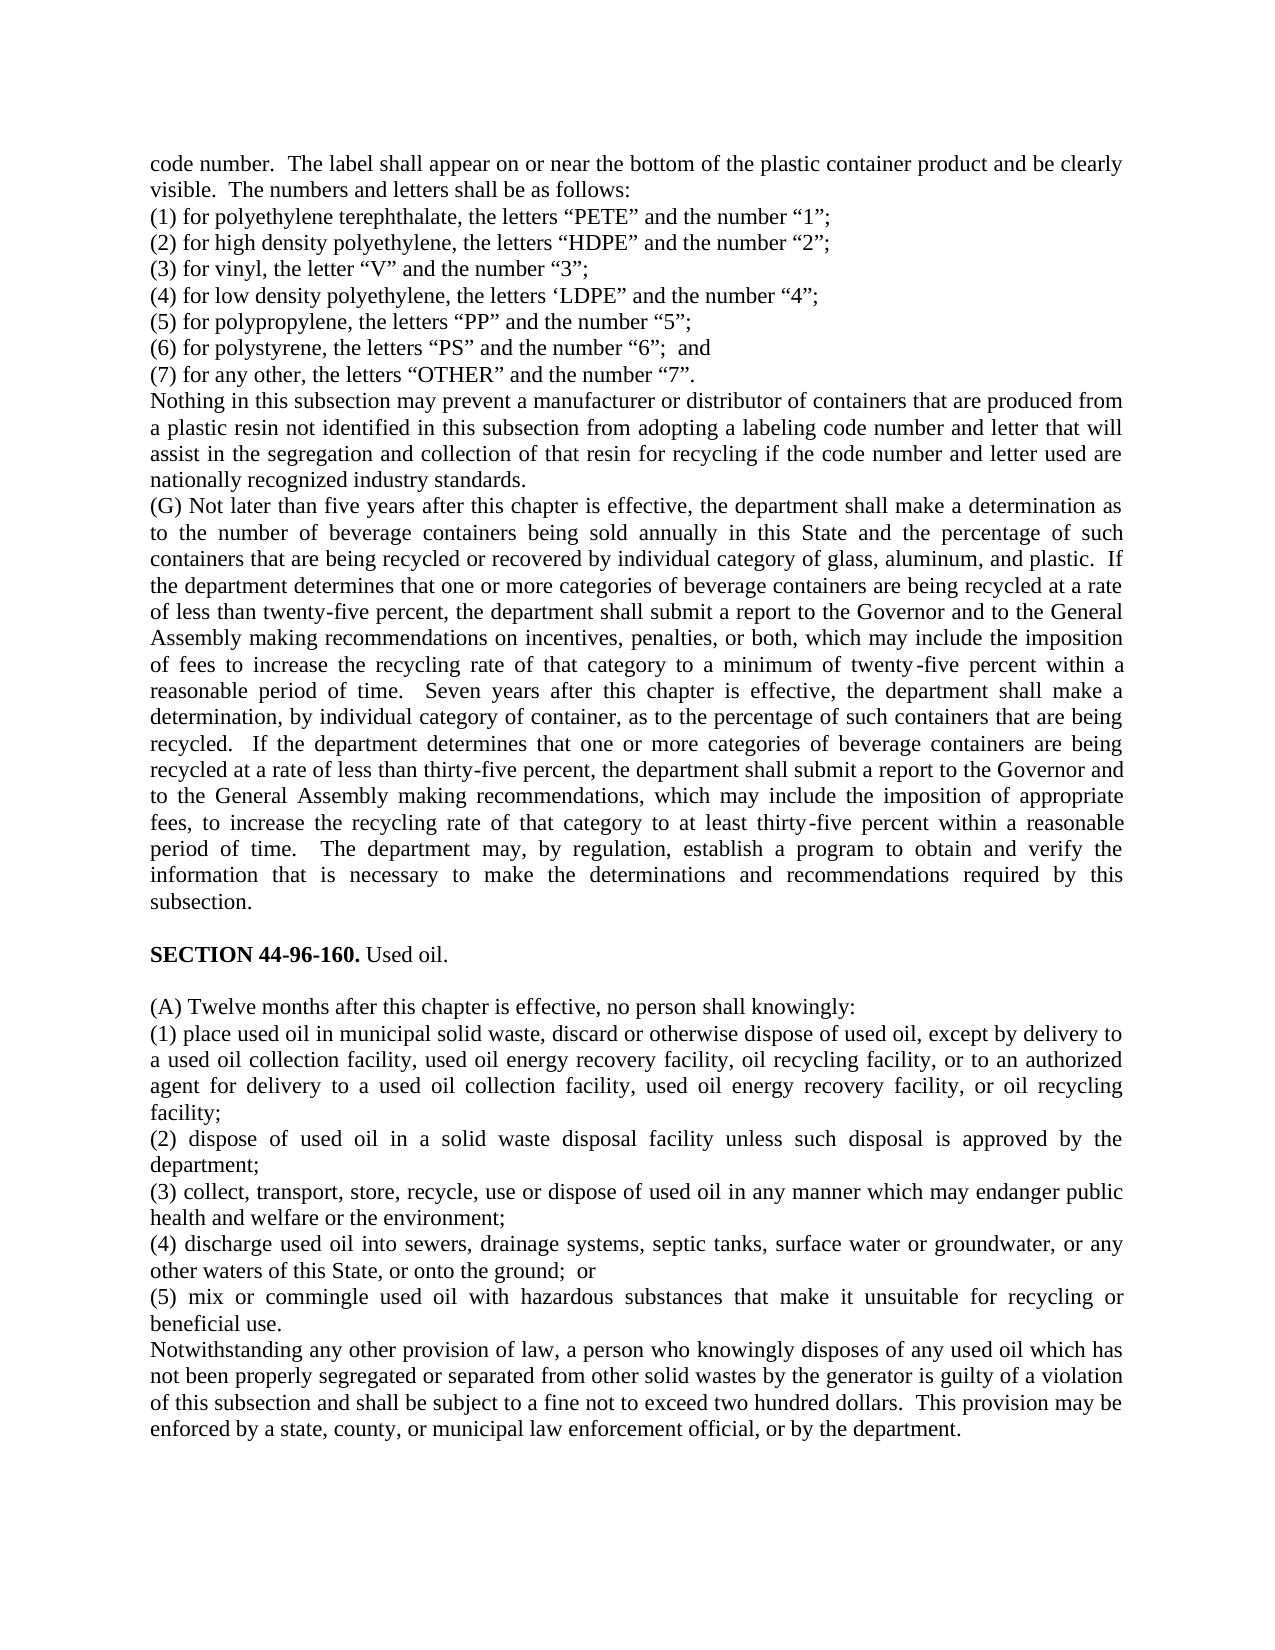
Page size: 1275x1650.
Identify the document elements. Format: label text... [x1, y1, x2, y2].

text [150, 150, 1125, 203]
text (4) discharge used oil into sewers, drainage systems, septic tanks, surface water or groundwater, or any other waters of this State, or onto the ground; or [150, 1231, 1125, 1283]
text (7) for any other, the letters “OTHER” and the number “7”. [150, 361, 1125, 387]
text (5) for polypropylene, the letters “PP” and the number “5”; [150, 308, 1125, 334]
text (5) mix or commingle used oil with hazardous substances that make it unsuitable for recycling or beneficial use. [150, 1283, 1125, 1336]
text (2) for high density polyethylene, the letters “HDPE” and the number “2”; [150, 229, 1125, 255]
text (3) for vinyl, the letter “V” and the number “3”; [150, 255, 1125, 282]
text (G) Not later than five years after this chapter is effective, the department shall make a determination as to the number of beverage containers being sold annually in this State and the percentage of such containers that are being recycled or recovered by individual category of glass, aluminum, and plastic. If the department determines that one or more categories of beverage containers are being recycled at a rate of less than twenty-five percent, the department shall submit a report to the Governor and to the General Assembly making recommendations on incentives, penalties, or both, which may include the imposition of fees to increase the recycling rate of that category to a minimum of twenty-five percent within a reasonable period of time. Seven years after this chapter is effective, the department shall make a determination, by individual category of container, as to the percentage of such containers that are being recycled. If the department determines that one or more categories of beverage containers are being recycled at a rate of less than thirty-five percent, the department shall submit a report to the Governor and to the General Assembly making recommendations, which may include the imposition of appropriate fees, to increase the recycling rate of that category to at least thirty-five percent within a reasonable period of time. The department may, by regulation, establish a program to obtain and verify the information that is necessary to make the determinations and recommendations required by this subsection. [150, 493, 1125, 914]
text (1) place used oil in municipal solid waste, discard or otherwise dispose of used oil, except by delivery to a used oil collection facility, used oil energy recovery facility, oil recycling facility, or to an authorized agent for delivery to a used oil collection facility, used oil energy recovery facility, or oil recycling facility; [150, 1020, 1125, 1125]
text (A) Twelve months after this chapter is effective, no person shall knowingly: [150, 993, 1125, 1020]
text Notwithstanding any other provision of law, a person who knowingly disposes of any used oil which has not been properly segregated or separated from other solid wastes by the generator is guilty of a violation of this subsection and shall be subject to a fine not to exceed two hundred dollars. This provision may be enforced by a state, county, or municipal law enforcement official, or by the department. [150, 1336, 1125, 1441]
text (6) for polystyrene, the letters “PS” and the number “6”; and [150, 334, 1125, 361]
text Nothing in this subsection may prevent a manufacturer or distributor of containers that are produced from a plastic resin not identified in this subsection from adopting a labeling code number and letter that will assist in the segregation and collection of that resin for recycling if the code number and letter used are nationally recognized industry standards. [150, 387, 1125, 493]
text (3) collect, transport, store, recycle, use or dispose of used oil in any manner which may endanger public health and welfare or the environment; [150, 1178, 1125, 1231]
text (4) for low density polyethylene, the letters ‘LDPE” and the number “4”; [150, 282, 1125, 308]
text (1) for polyethylene terephthalate, the letters “PETE” and the number “1”; [150, 203, 1125, 229]
text SECTION 44-96-160. Used oil. [150, 941, 1125, 967]
text (2) dispose of used oil in a solid waste disposal facility unless such disposal is approved by the department; [150, 1125, 1125, 1178]
